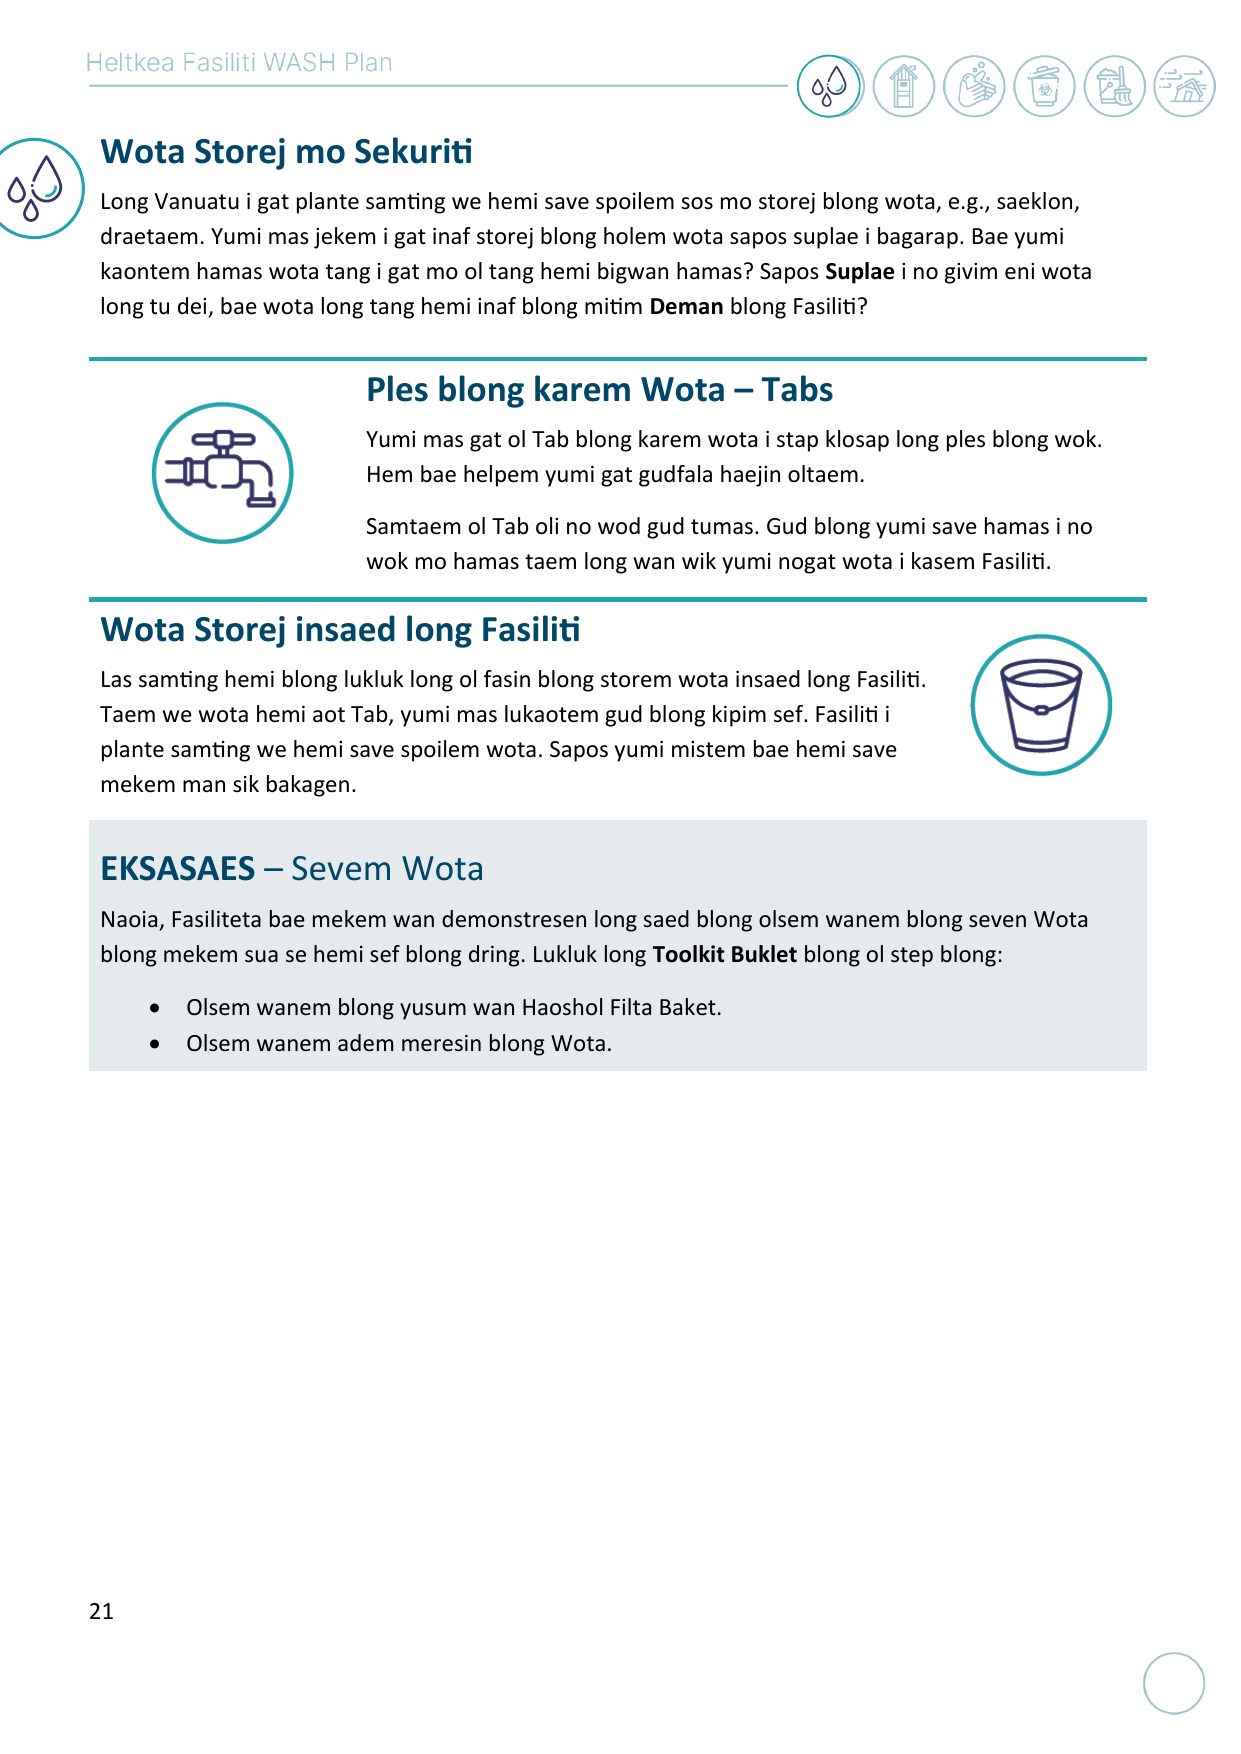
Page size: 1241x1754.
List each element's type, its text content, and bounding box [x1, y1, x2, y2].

table_cell Wota Storej mo Sekuriti [89, 123, 1147, 173]
table_cell EKSASAES – Sevem Wota [89, 820, 1147, 891]
table_cell Long Vanuatu i gat plante samting we hemi save spoilem sos mo storej blong wota, e.g., saeklon, draetaem. Yumi mas jekem i gat inaf storej blong holem wota sapos suplae i bagarap. Bae yumi kaontem hamas wota tang i gat mo ol tang hemi bigwan hamas? Sapos Suplae i no givim eni wota long tu dei, bae wota long tang hemi inaf blong mitim Deman blong Fasiliti? [89, 173, 1147, 356]
table_cell Wota Storej insaed long Fasiliti Las samting hemi blong lukluk long ol fasin blong storem wota insaed long Fasiliti. Taem we wota hemi aot Tab, yumi mas lukaotem gud blong kipim sef. Fasiliti i plante samting we hemi save spoilem wota. Sapos yumi mistem bae hemi save mekem man sik bakagen. [89, 602, 945, 820]
table_cell Ples blong karem Wota – Tabs Yumi mas gat ol Tab blong karem wota i stap klosap long ples blong wok. Hem bae helpem yumi gat gudfala haejin oltaem. Samtaem ol Tab oli no wod gud tumas. Gud blong yumi save hamas i no wok mo hamas taem long wan wik yumi nogat wota i kasem Fasiliti. [355, 361, 1147, 597]
table_cell [89, 361, 354, 597]
table_cell Naoia, Fasiliteta bae mekem wan demonstresen long saed blong olsem wanem blong seven Wota blong mekem sua se hemi sef blong dring. Lukluk long Toolkit Buklet blong ol step blong: Olsem wanem blong yusum wan Haoshol Filta Baket. Olsem wanem adem meresin blong Wota. [89, 891, 1147, 1071]
picture [0, 0, 1241, 1754]
table_cell [945, 602, 1147, 820]
